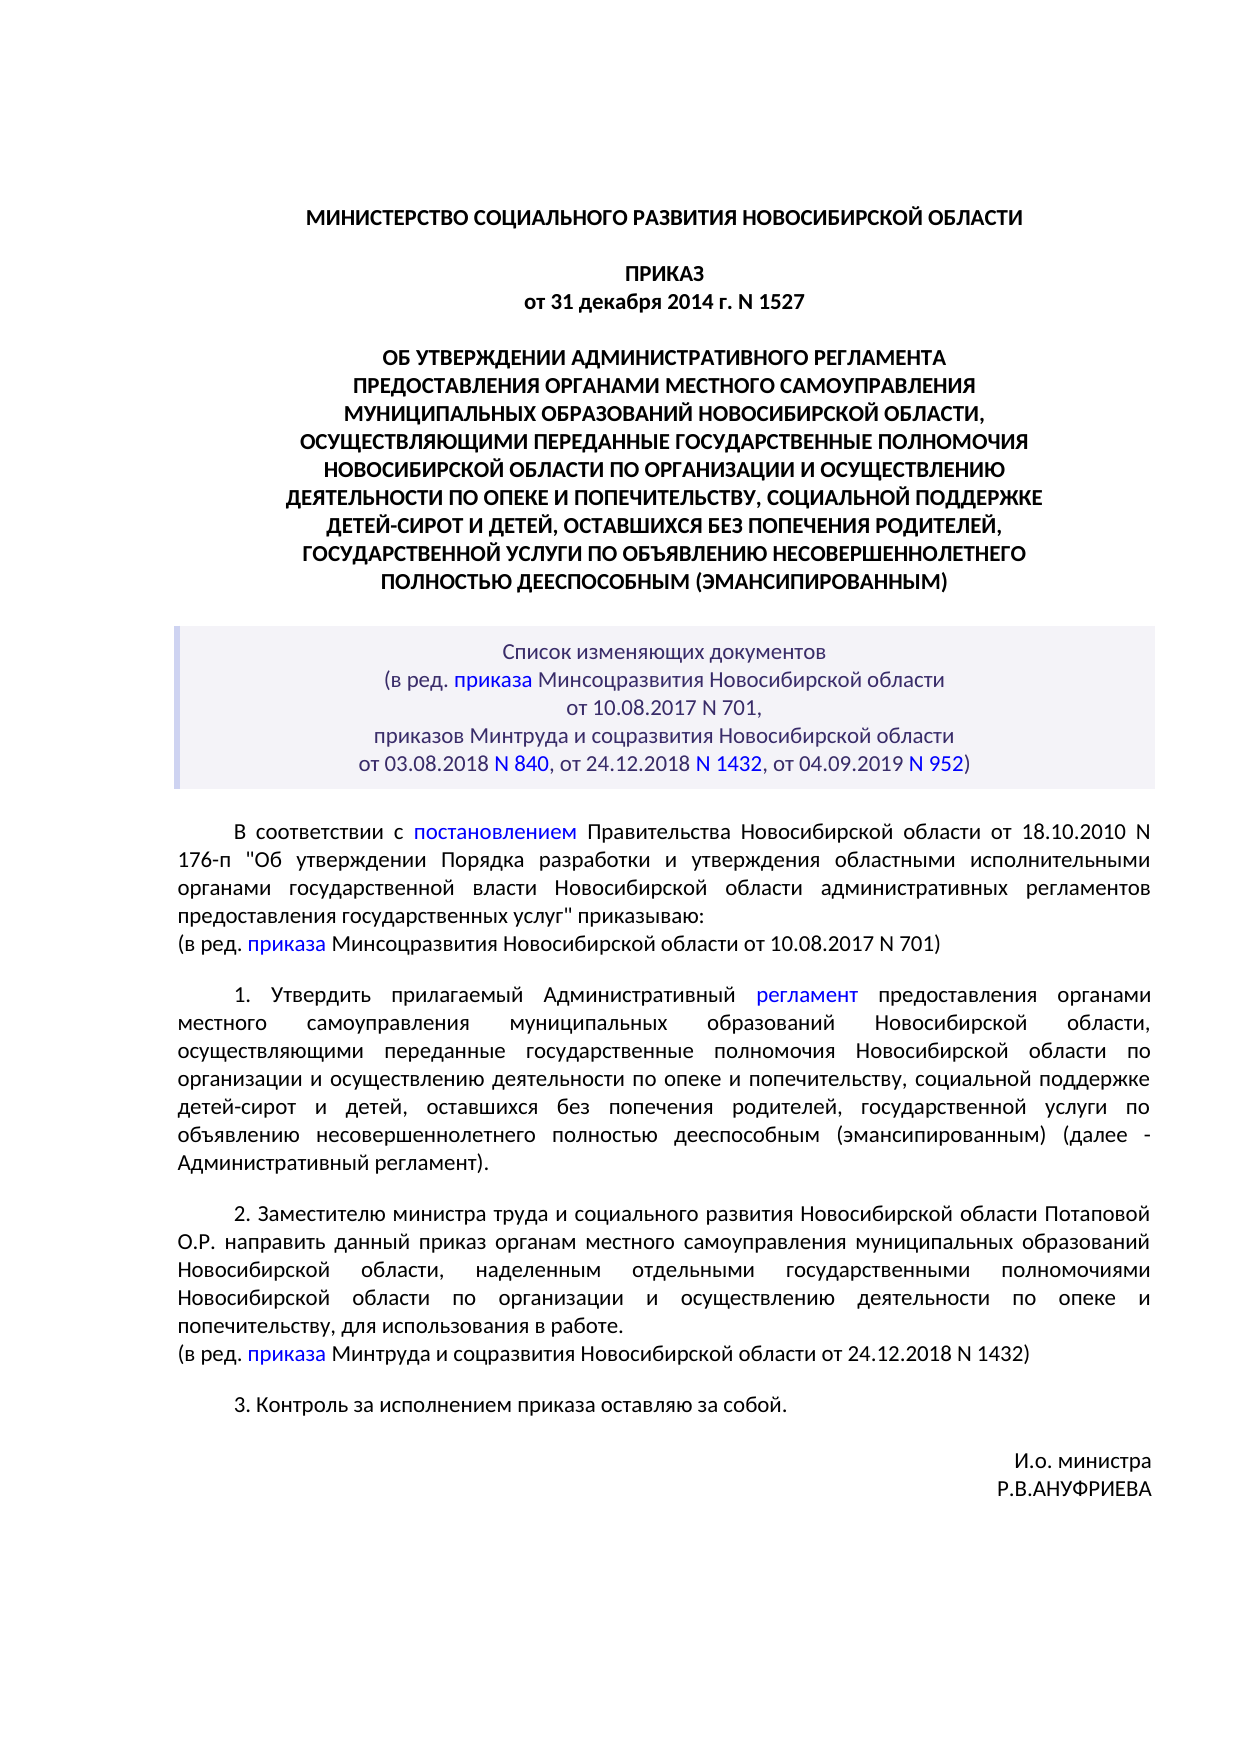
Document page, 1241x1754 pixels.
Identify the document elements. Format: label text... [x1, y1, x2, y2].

title МУНИЦИПАЛЬНЫХ ОБРАЗОВАНИЙ НОВОСИБИРСКОЙ ОБЛАСТИ, [177, 399, 1152, 427]
text Р.В.АНУФРИЕВА [177, 1474, 1152, 1502]
text 1. Утвердить прилагаемый Административный регламент предоставления органами местного самоуправления муниципальных образований Новосибирской области, осуществляющими переданные государственные полномочия Новосибирской области по организации и осуществлению деятельности по опеке и попечительству, социальной поддержке детей-сирот и детей, оставшихся без попечения родителей, государственной услуги по объявлению несовершеннолетнего полностью дееспособным (эмансипированным) (далее - Административный регламент). [177, 980, 1152, 1176]
title ДЕТЕЙ-СИРОТ И ДЕТЕЙ, ОСТАВШИХСЯ БЕЗ ПОПЕЧЕНИЯ РОДИТЕЛЕЙ, [177, 511, 1152, 539]
title МИНИСТЕРСТВО СОЦИАЛЬНОГО РАЗВИТИЯ НОВОСИБИРСКОЙ ОБЛАСТИ [177, 203, 1152, 231]
text 2. Заместителю министра труда и социального развития Новосибирской области Потаповой О.Р. направить данный приказ органам местного самоуправления муниципальных образований Новосибирской области, наделенным отдельными государственными полномочиями Новосибирской области по организации и осуществлению деятельности по опеке и попечительству, для использования в работе. [177, 1199, 1152, 1339]
title от 31 декабря 2014 г. N 1527 [177, 287, 1152, 315]
text И.о. министра [177, 1446, 1152, 1474]
text В соответствии с постановлением Правительства Новосибирской области от 18.10.2010 N 176-п "Об утверждении Порядка разработки и утверждения областными исполнительными органами государственной власти Новосибирской области административных регламентов предоставления государственных услуг" приказываю: [177, 817, 1152, 929]
title ПРЕДОСТАВЛЕНИЯ ОРГАНАМИ МЕСТНОГО САМОУПРАВЛЕНИЯ [177, 371, 1152, 399]
title ПОЛНОСТЬЮ ДЕЕСПОСОБНЫМ (ЭМАНСИПИРОВАННЫМ) [177, 567, 1152, 595]
title ДЕЯТЕЛЬНОСТИ ПО ОПЕКЕ И ПОПЕЧИТЕЛЬСТВУ, СОЦИАЛЬНОЙ ПОДДЕРЖКЕ [177, 483, 1152, 511]
table_header Список изменяющих документов (в ред. приказа Минсоцразвития Новосибирской области от 10.08.2017 N 701, приказов Минтруда и соцразвития Новосибирской области от 03.08.2018 N 840, от 24.12.2018 N 1432, от 04.09.2019 N 952) [180, 626, 1149, 789]
title ГОСУДАРСТВЕННОЙ УСЛУГИ ПО ОБЪЯВЛЕНИЮ НЕСОВЕРШЕННОЛЕТНЕГО [177, 539, 1152, 567]
title ОСУЩЕСТВЛЯЮЩИМИ ПЕРЕДАННЫЕ ГОСУДАРСТВЕННЫЕ ПОЛНОМОЧИЯ [177, 427, 1152, 455]
text 3. Контроль за исполнением приказа оставляю за собой. [177, 1390, 1152, 1418]
title ПРИКАЗ [177, 259, 1152, 287]
text (в ред. приказа Минтруда и соцразвития Новосибирской области от 24.12.2018 N 1432) [177, 1339, 1152, 1367]
text (в ред. приказа Минсоцразвития Новосибирской области от 10.08.2017 N 701) [177, 929, 1152, 957]
title НОВОСИБИРСКОЙ ОБЛАСТИ ПО ОРГАНИЗАЦИИ И ОСУЩЕСТВЛЕНИЮ [177, 455, 1152, 483]
title ОБ УТВЕРЖДЕНИИ АДМИНИСТРАТИВНОГО РЕГЛАМЕНТА [177, 343, 1152, 371]
